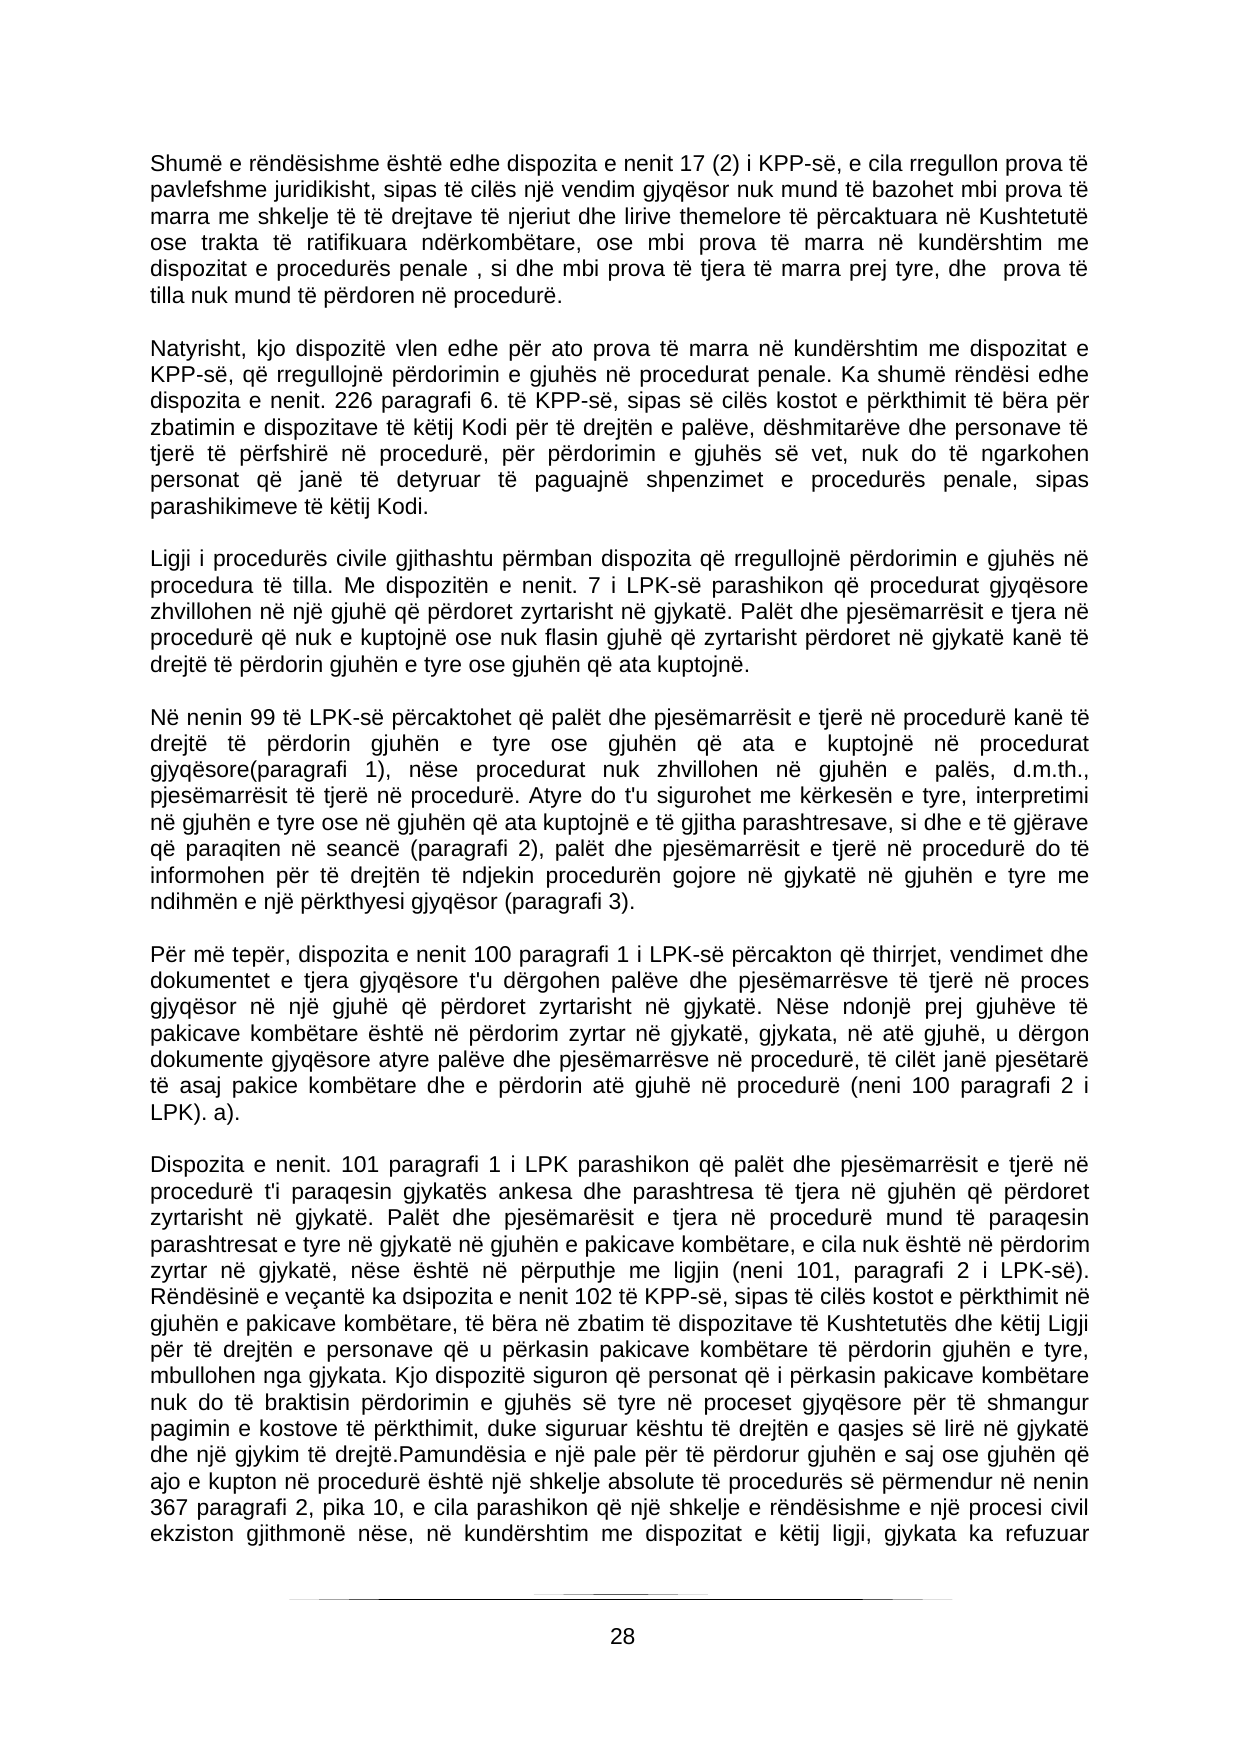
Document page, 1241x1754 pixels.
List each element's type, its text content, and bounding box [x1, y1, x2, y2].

text Në nenin 99 të LPK-së përcaktohet që palët dhe pjesëmarrësit e tjerë në procedurë kanë të drejtë të përdorin gjuhën e tyre ose gjuhën që ata e kuptojnë në procedurat gjyqësore(paragrafi 1), nëse procedurat nuk zhvillohen në gjuhën e palës, d.m.th., pjesëmarrësit të tjerë në procedurë. Atyre do t'u sigurohet me kërkesën e tyre, interpretimi në gjuhën e tyre ose në gjuhën që ata kuptojnë e të gjitha parashtresave, si dhe e të gjërave që paraqiten në seancë (paragrafi 2), palët dhe pjesëmarrësit e tjerë në procedurë do të informohen për të drejtën të ndjekin procedurën gojore në gjykatë në gjuhën e tyre me ndihmën e një përkthyesi gjyqësor (paragrafi 3). [150, 703, 1090, 914]
text Shumë e rëndësishme është edhe dispozita e nenit 17 (2) i KPP-së, e cila rregullon prova të pavlefshme juridikisht, sipas të cilës një vendim gjyqësor nuk mund të bazohet mbi prova të marra me shkelje të të drejtave të njeriut dhe lirive themelore të përcaktuara në Kushtetutë ose trakta të ratifikuara ndërkombëtare, ose mbi prova të marra në kundërshtim me dispozitat e procedurës penale , si dhe mbi prova të tjera të marra prej tyre, dhe prova të tilla nuk mund të përdoren në procedurë. [150, 150, 1090, 308]
text Natyrisht, kjo dispozitë vlen edhe për ato prova të marra në kundërshtim me dispozitat e KPP-së, që rregullojnë përdorimin e gjuhës në procedurat penale. Ka shumë rëndësi edhe dispozita e nenit. 226 paragrafi 6. të KPP-së, sipas së cilës kostot e përkthimit të bëra për zbatimin e dispozitave të këtij Kodi për të drejtën e palëve, dëshmitarëve dhe personave të tjerë të përfshirë në procedurë, për përdorimin e gjuhës së vet, nuk do të ngarkohen personat që janë të detyruar të paguajnë shpenzimet e procedurës penale, sipas parashikimeve të këtij Kodi. [150, 334, 1090, 519]
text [150, 1151, 1090, 1547]
text Për më tepër, dispozita e nenit 100 paragrafi 1 i LPK-së përcakton që thirrjet, vendimet dhe dokumentet e tjera gjyqësore t'u dërgohen palëve dhe pjesëmarrësve të tjerë në proces gjyqësor në një gjuhë që përdoret zyrtarisht në gjykatë. Nëse ndonjë prej gjuhëve të pakicave kombëtare është në përdorim zyrtar në gjykatë, gjykata, në atë gjuhë, u dërgon dokumente gjyqësore atyre palëve dhe pjesëmarrësve në procedurë, të cilët janë pjesëtarë të asaj pakice kombëtare dhe e përdorin atë gjuhë në procedurë (neni 100 paragrafi 2 i LPK). a). [150, 941, 1090, 1125]
text Ligji i procedurës civile gjithashtu përmban dispozita që rregullojnë përdorimin e gjuhës në procedura të tilla. Me dispozitën e nenit. 7 i LPK-së parashikon që procedurat gjyqësore zhvillohen në një gjuhë që përdoret zyrtarisht në gjykatë. Palët dhe pjesëmarrësit e tjera në procedurë që nuk e kuptojnë ose nuk flasin gjuhë që zyrtarisht përdoret në gjykatë kanë të drejtë të përdorin gjuhën e tyre ose gjuhën që ata kuptojnë. [150, 545, 1090, 677]
